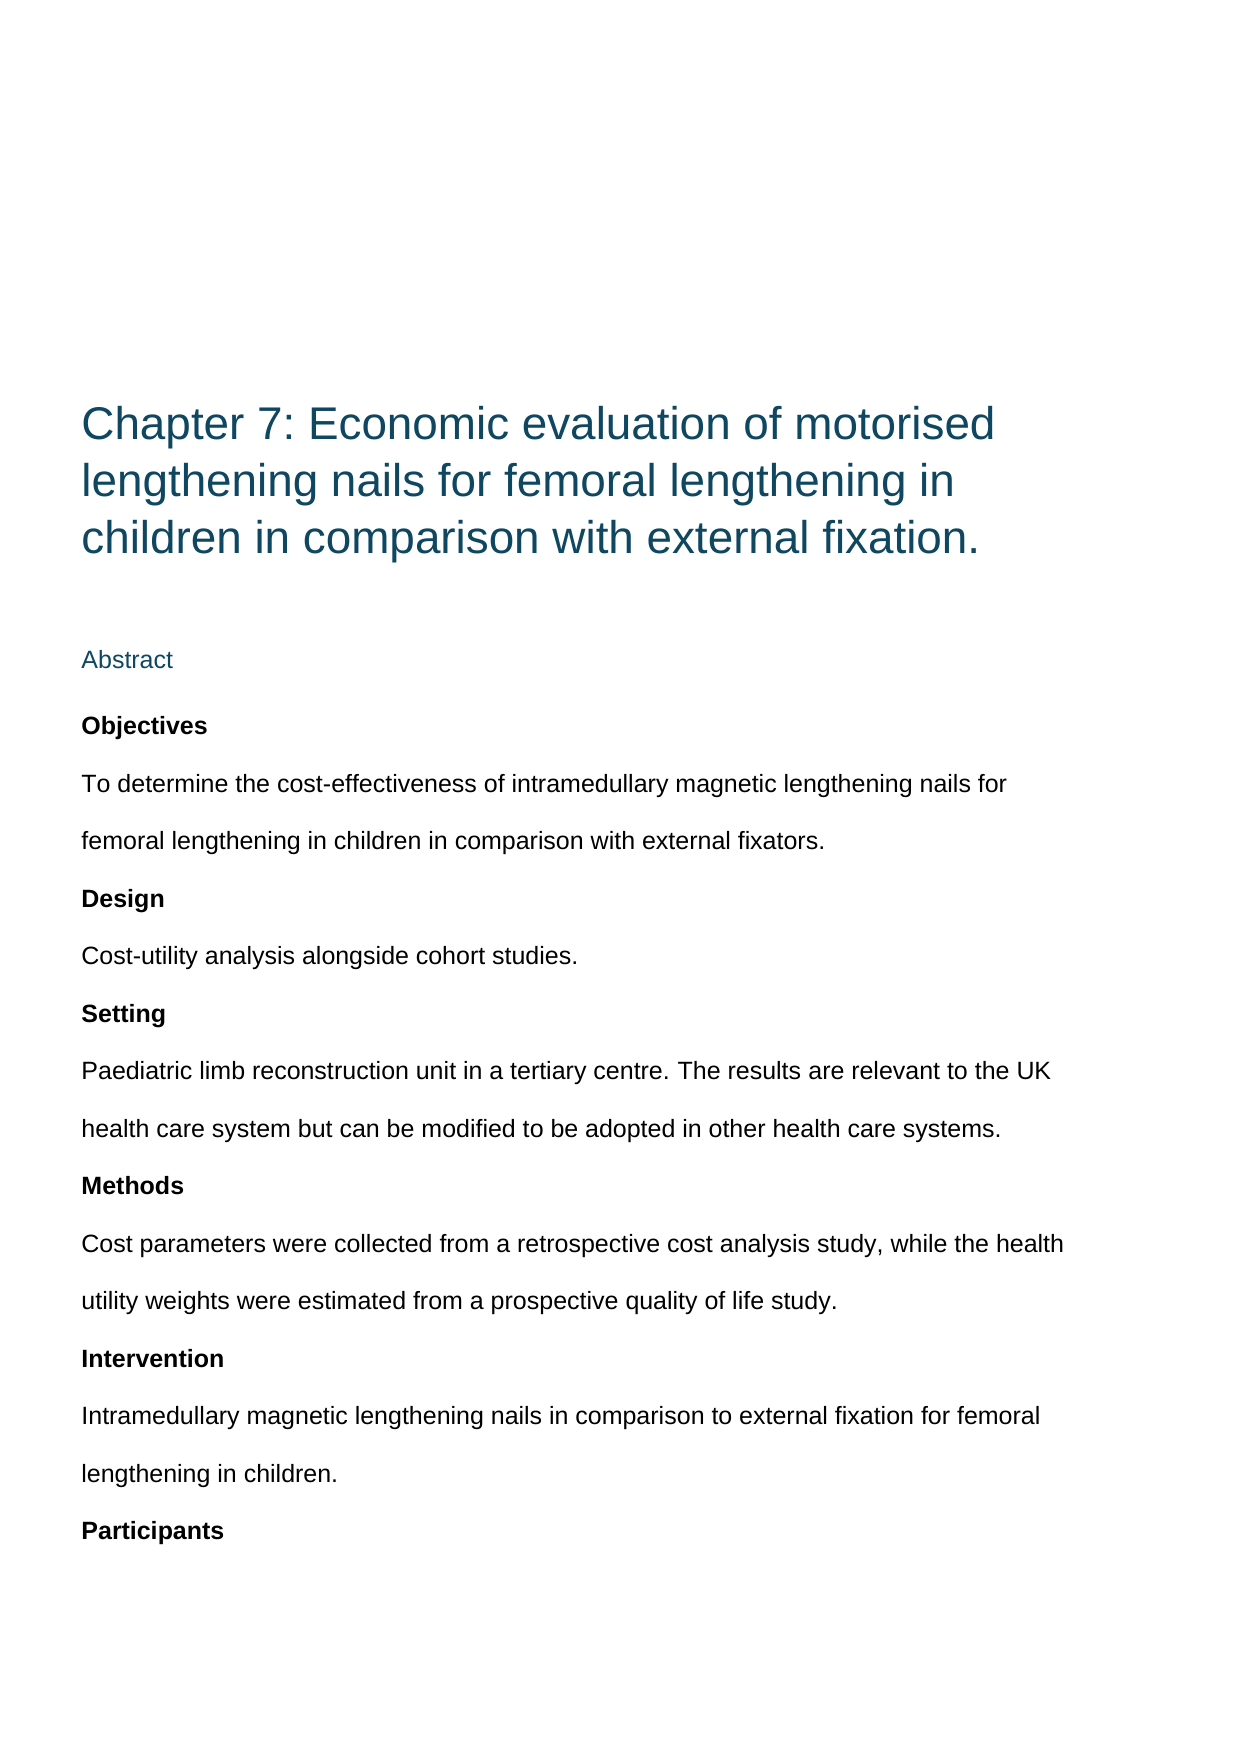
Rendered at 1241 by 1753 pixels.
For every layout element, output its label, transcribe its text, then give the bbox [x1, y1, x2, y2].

text Participants [81, 1516, 1080, 1545]
text Methods [81, 1171, 1080, 1200]
subtitle Chapter 7: Economic evaluation of motorised lengthening nails for femoral lengthening in children in comparison with external fixation. [81, 397, 1080, 563]
text Objectives [81, 711, 1080, 740]
text To determine the cost-effectiveness of intramedullary magnetic lengthening nails for femoral lengthening in children in comparison with external fixators. [81, 768, 1080, 855]
text Paediatric limb reconstruction unit in a tertiary centre. The results are relevant to the UK health care system but can be modified to be adopted in other health care systems. [81, 1056, 1080, 1142]
text Intervention [81, 1343, 1080, 1372]
text Cost-utility analysis alongside cohort studies. [81, 941, 1080, 970]
text Intramedullary magnetic lengthening nails in comparison to external fixation for femoral lengthening in children. [81, 1401, 1080, 1487]
subtitle Abstract [81, 645, 1080, 674]
text Cost parameters were collected from a retrospective cost analysis study, while the health utility weights were estimated from a prospective quality of life study. [81, 1228, 1080, 1315]
text Setting [81, 998, 1080, 1027]
text Design [81, 883, 1080, 912]
